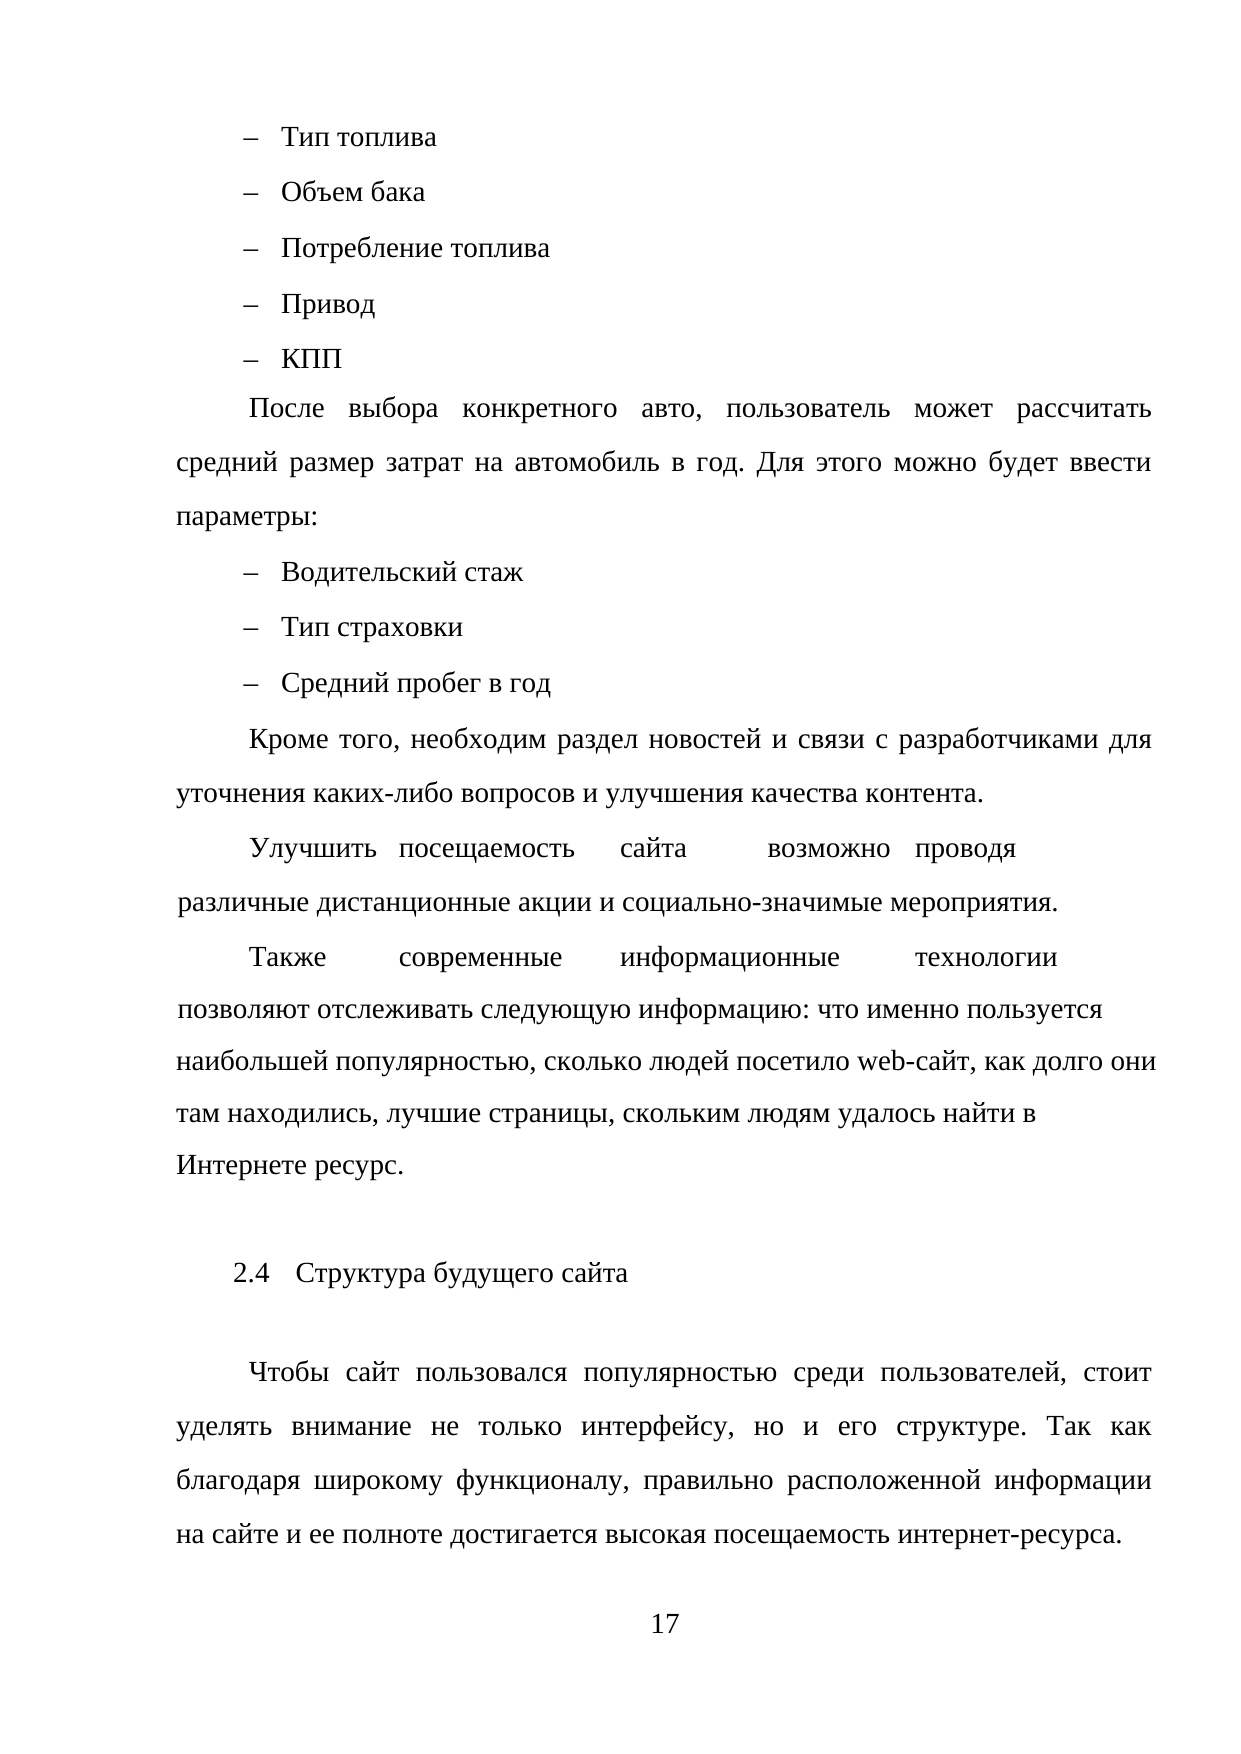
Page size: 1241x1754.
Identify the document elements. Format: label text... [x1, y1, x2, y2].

text Улучшить посещаемость сайта возможно проводя различные дистанционные акции и социально-значимые мероприятия. [176, 830, 1153, 918]
list Тип страховки [243, 609, 1153, 643]
list Привод [243, 286, 1153, 319]
text Кроме того, необходим раздел новостей и связи с разработчиками для уточнения каких-либо вопросов и улучшения качества контента. [176, 721, 1153, 808]
subtitle Структура будущего сайта [233, 1255, 1153, 1288]
list Средний пробег в год [243, 665, 1153, 699]
list КПП [243, 341, 1153, 374]
list Потребление топлива [243, 230, 1153, 264]
text Также современные информационные технологии позволяют отслеживать следующую информацию: что именно пользуется наибольшей популярностью, сколько людей посетило web-сайт, как долго они там находились, лучшие страницы, скольким людям удалось найти в Интернете ресурс. [176, 939, 1160, 1181]
list Тип топлива [243, 119, 1153, 153]
text После выбора конкретного авто, пользователь может рассчитать средний размер затрат на автомобиль в год. Для этого можно будет ввести параметры: [176, 391, 1153, 532]
text Чтобы сайт пользовался популярностью среди пользователей, стоит уделять внимание не только интерфейсу, но и его структуре. Так как благодаря широкому функционалу, правильно расположенной информации на сайте и ее полноте достигается высокая посещаемость интернет-ресурса. [176, 1354, 1153, 1550]
list Объем бака [243, 174, 1153, 208]
list Водительский стаж [243, 554, 1153, 587]
